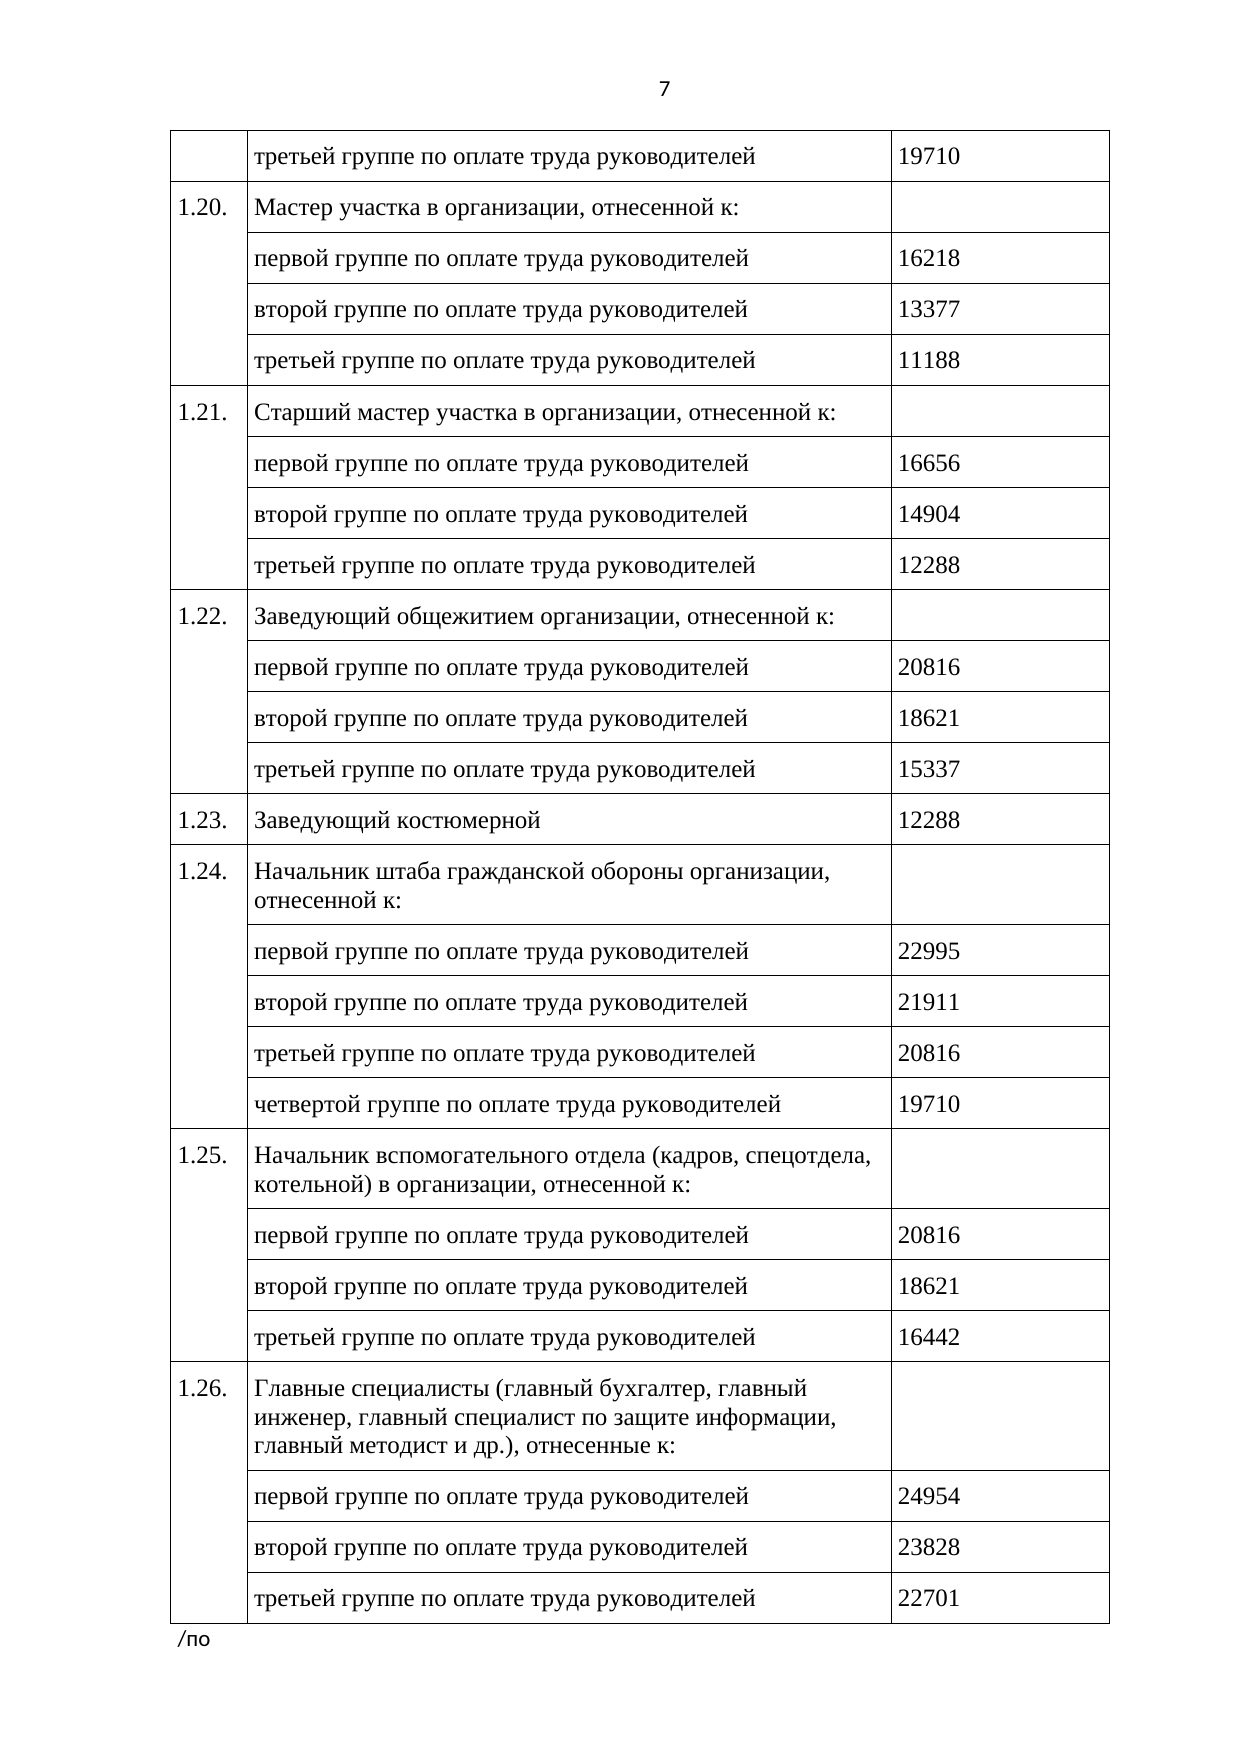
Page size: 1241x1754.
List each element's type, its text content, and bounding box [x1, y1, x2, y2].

table_cell 1.24. [171, 845, 247, 1128]
table_cell [892, 845, 1109, 924]
table_cell Заведующий общежитием организации, отнесенной к: [248, 590, 891, 640]
table_cell 22995 [892, 925, 1109, 975]
table_cell 16442 [892, 1311, 1109, 1361]
table_cell второй группе по оплате труда руководителей [248, 976, 891, 1026]
table_cell 12288 [892, 539, 1109, 589]
table_cell 21911 [892, 976, 1109, 1026]
table_cell 1.25. [171, 1129, 247, 1361]
table_cell третьей группе по оплате труда руководителей [248, 743, 891, 793]
table_cell Начальник вспомогательного отдела (кадров, спецотдела, котельной) в организации, отнесенной к: [248, 1129, 891, 1208]
table_cell [892, 1129, 1109, 1208]
table_cell 23828 [892, 1522, 1109, 1572]
table_cell 15337 [892, 743, 1109, 793]
table_cell первой группе по оплате труда руководителей [248, 437, 891, 487]
table_cell третьей группе по оплате труда руководителей [248, 539, 891, 589]
table_cell [892, 182, 1109, 232]
table_cell Начальник штаба гражданской обороны организации, отнесенной к: [248, 845, 891, 924]
table_cell [892, 386, 1109, 436]
table_cell 20816 [892, 1209, 1109, 1259]
table_cell Мастер участка в организации, отнесенной к: [248, 182, 891, 232]
table_cell 18621 [892, 1260, 1109, 1310]
table_cell первой группе по оплате труда руководителей [248, 641, 891, 691]
table_cell 20816 [892, 641, 1109, 691]
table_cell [248, 284, 891, 334]
table_cell 1.21. [171, 386, 247, 589]
table_cell 1.23. [171, 794, 247, 844]
table_cell 14904 [892, 488, 1109, 538]
table_cell первой группе по оплате труда руководителей [248, 925, 891, 975]
table_cell Старший мастер участка в организации, отнесенной к: [248, 386, 891, 436]
table_cell 19710 [892, 131, 1109, 181]
table_cell 18621 [892, 692, 1109, 742]
table_cell 12288 [892, 794, 1109, 844]
table_cell 1.26. [171, 1362, 247, 1623]
table_cell четвертой группе по оплате труда руководителей [248, 1078, 891, 1128]
table_cell 22701 [892, 1573, 1109, 1623]
table_cell третьей группе по оплате труда руководителей [248, 335, 891, 385]
table_cell 20816 [892, 1027, 1109, 1077]
table_cell 16656 [892, 437, 1109, 487]
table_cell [248, 233, 891, 283]
table_cell 1.20. [171, 182, 247, 385]
table_cell третьей группе по оплате труда руководителей [248, 1027, 891, 1077]
table_cell третьей группе по оплате труда руководителей [248, 1311, 891, 1361]
table_cell 24954 [892, 1471, 1109, 1521]
table_cell 1.22. [171, 590, 247, 793]
table_cell третьей группе по оплате труда руководителей [248, 131, 891, 181]
table_cell первой группе по оплате труда руководителей [248, 1471, 891, 1521]
table_cell второй группе по оплате труда руководителей [248, 1260, 891, 1310]
table_cell 11188 [892, 335, 1109, 385]
table_cell 13377 [892, 284, 1109, 334]
table_cell Главные специалисты (главный бухгалтер, главный инженер, главный специалист по защите информации, главный методист и др.), отнесенные к: [248, 1362, 891, 1470]
table_cell второй группе по оплате труда руководителей [248, 1522, 891, 1572]
table_cell третьей группе по оплате труда руководителей [248, 1573, 891, 1623]
table_cell второй группе по оплате труда руководителей [248, 692, 891, 742]
table_cell Заведующий костюмерной [248, 794, 891, 844]
table_cell второй группе по оплате труда руководителей [248, 488, 891, 538]
table_cell [892, 1362, 1109, 1470]
table_cell 19710 [892, 1078, 1109, 1128]
table_cell [892, 590, 1109, 640]
table_cell первой группе по оплате труда руководителей [248, 1209, 891, 1259]
table_cell 16218 [892, 233, 1109, 283]
